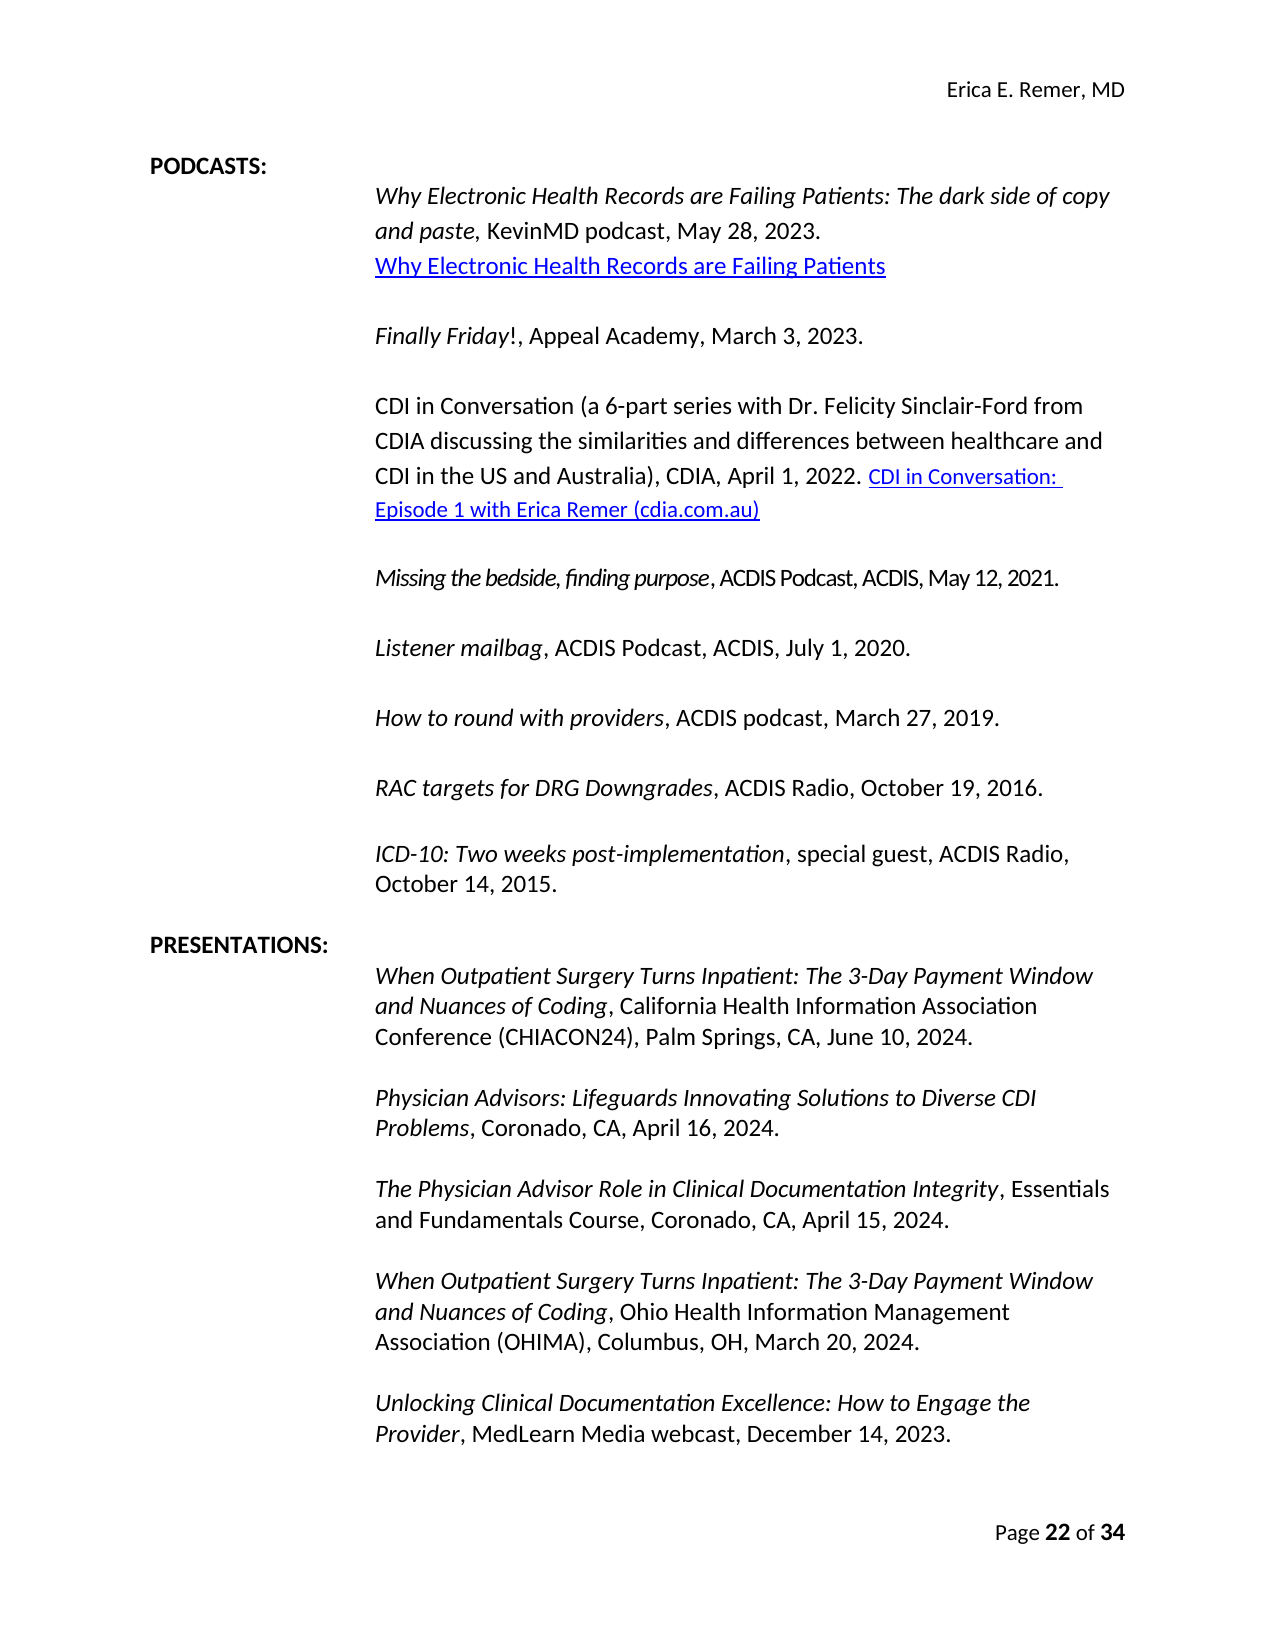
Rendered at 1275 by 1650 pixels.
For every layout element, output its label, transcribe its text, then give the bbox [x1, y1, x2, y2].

text When Outpatient Surgery Turns Inpatient: The 3-Day Payment Window and Nuances of Coding, California Health Information Association Conference (CHIACON24), Palm Springs, CA, June 10, 2024. [375, 960, 1125, 1052]
text Listener mailbag, ACDIS Podcast, ACDIS, July 1, 2020. [375, 632, 1125, 663]
text When Outpatient Surgery Turns Inpatient: The 3-Day Payment Window and Nuances of Coding, Ohio Health Information Management Association (OHIMA), Columbus, OH, March 20, 2024. [375, 1265, 1125, 1357]
text RAC targets for DRG Downgrades, ACDIS Radio, October 19, 2016. [375, 772, 1125, 803]
text CDI in Conversation (a 6-part series with Dr. Felicity Sinclair-Ford from CDIA discussing the similarities and differences between healthcare and CDI in the US and Australia), CDIA, April 1, 2022. CDI in Conversation: Episode 1 with Erica Remer (cdia.com.au) [375, 391, 1125, 523]
text Missing the bedside, finding purpose, ACDIS Podcast, ACDIS, May 12, 2021. [375, 562, 1125, 593]
text Finally Friday!, Appeal Academy, March 3, 2023. [375, 321, 1125, 351]
text How to round with providers, ACDIS podcast, March 27, 2019. [375, 702, 1125, 733]
text ICD-10: Two weeks post-implementation, special guest, ACDIS Radio, October 14, 2015. [375, 838, 1125, 899]
text Unlocking Clinical Documentation Excellence: How to Engage the Provider, MedLearn Media webcast, December 14, 2023. [375, 1387, 1125, 1448]
text The Physician Advisor Role in Clinical Documentation Integrity, Essentials and Fundamentals Course, Coronado, CA, April 15, 2024. [375, 1174, 1125, 1235]
text Why Electronic Health Records are Failing Patients [375, 251, 1125, 281]
text Why Electronic Health Records are Failing Patients: The dark side of copy and paste, KevinMD podcast, May 28, 2023. [375, 181, 1125, 246]
text PRESENTATIONS: [150, 929, 1125, 960]
text Physician Advisors: Lifeguards Innovating Solutions to Diverse CDI Problems, Coronado, CA, April 16, 2024. [375, 1082, 1125, 1143]
text PODCASTS: [150, 150, 1125, 181]
